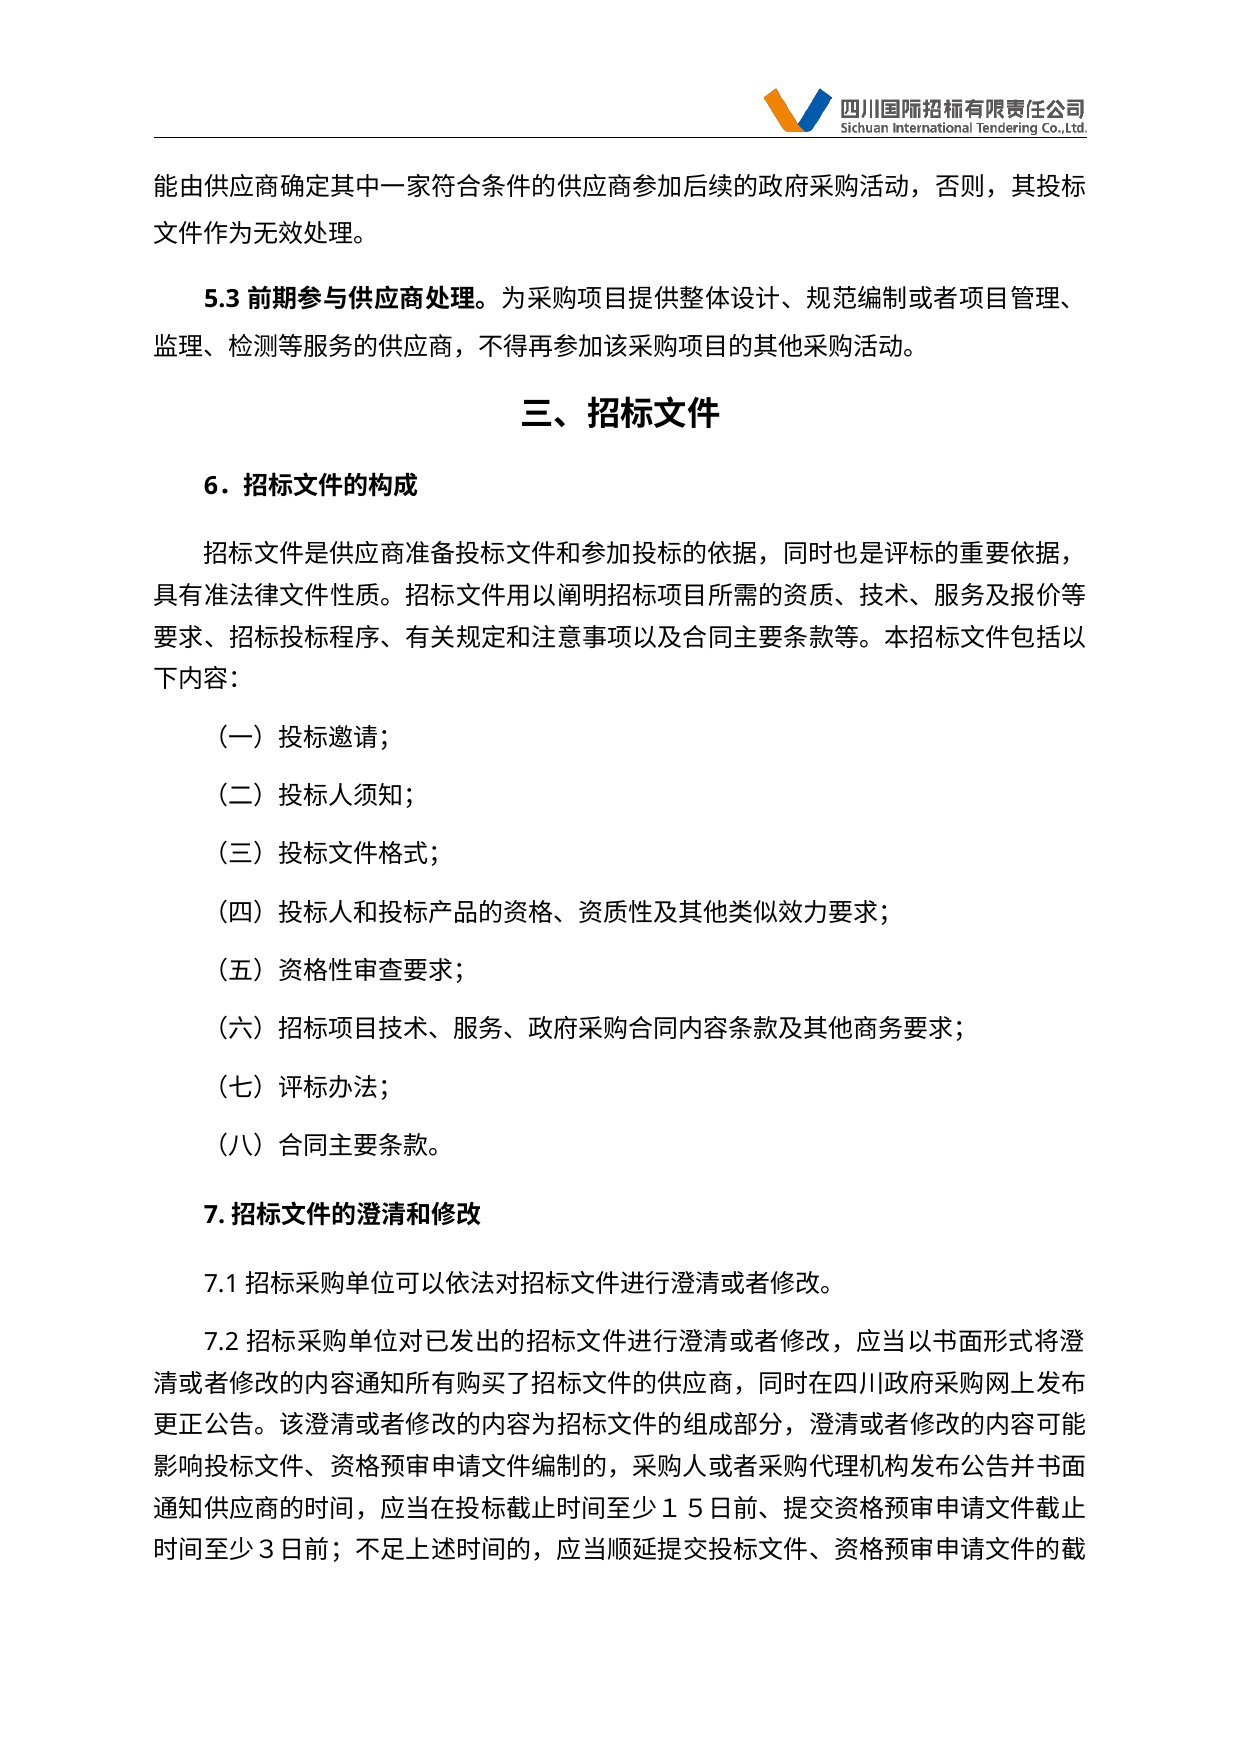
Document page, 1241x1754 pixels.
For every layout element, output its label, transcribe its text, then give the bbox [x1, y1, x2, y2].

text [153, 1317, 1087, 1567]
text （七）评标办法； [153, 1063, 1087, 1104]
subtitle 7. 招标文件的澄清和修改 [153, 1190, 1087, 1232]
text （二）投标人须知； [153, 771, 1087, 813]
subtitle 三、招标文件 [153, 392, 1087, 434]
text （四）投标人和投标产品的资格、资质性及其他类似效力要求； [153, 888, 1087, 929]
text （六）招标项目技术、服务、政府采购合同内容条款及其他商务要求； [153, 1004, 1087, 1046]
text （五）资格性审查要求； [153, 946, 1087, 988]
subtitle 6．招标文件的构成 [153, 461, 1087, 502]
text （三）投标文件格式； [153, 829, 1087, 871]
text （一）投标邀请； [153, 713, 1087, 754]
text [154, 157, 1087, 252]
text 7.1 招标采购单位可以依法对招标文件进行澄清或者修改。 [153, 1259, 1087, 1300]
picture [763, 88, 1087, 135]
text 招标文件是供应商准备投标文件和参加投标的依据，同时也是评标的重要依据，具有准法律文件性质。招标文件用以阐明招标项目所需的资质、技术、服务及报价等要求、招标投标程序、有关规定和注意事项以及合同主要条款等。本招标文件包括以下内容： [153, 529, 1087, 696]
text 5.3 前期参与供应商处理。为采购项目提供整体设计、规范编制或者项目管理、监理、检测等服务的供应商，不得再参加该采购项目的其他采购活动。 [154, 269, 1087, 365]
text （八）合同主要条款。 [153, 1121, 1087, 1163]
